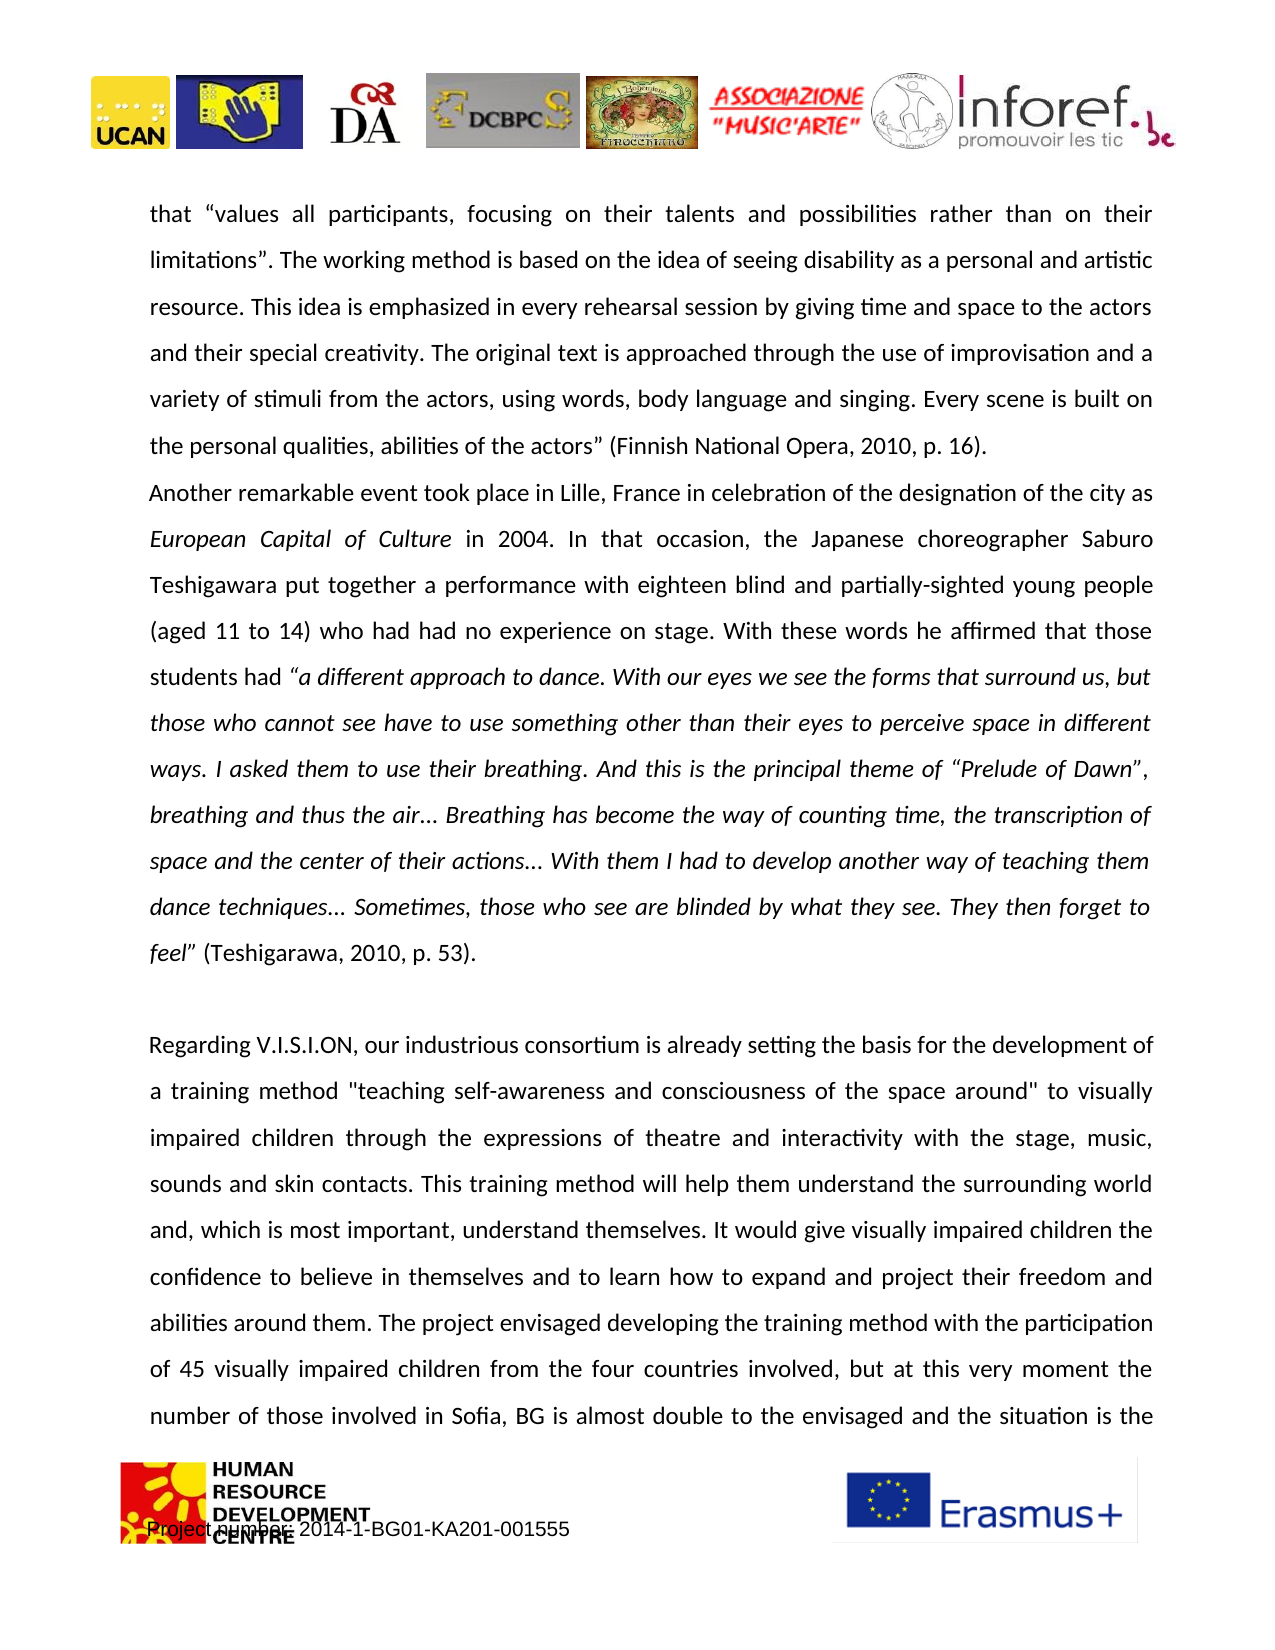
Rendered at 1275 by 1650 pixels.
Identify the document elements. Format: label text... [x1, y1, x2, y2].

text Another remarkable event took place in Lille, France in celebration of the designation of the city as European Capital of Culture in 2004. In that occasion, the Japanese choreographer Saburo Teshigawara put together a performance with eighteen blind and partially-sighted young people (aged 11 to 14) who had had no experience on stage. With these words he affirmed that those students had “a different approach to dance. With our eyes we see the forms that surround us, but those who cannot see have to use something other than their eyes to perceive space in different ways. I asked them to use their breathing. And this is the principal theme of “Prelude of Dawn”, breathing and thus the air... Breathing has become the way of counting time, the transcription of space and the center of their actions... With them I had to develop another way of teaching them dance techniques... Sometimes, those who see are blinded by what they see. They then forget to feel” (Teshigarawa, 2010, p. 53). [148, 477, 1154, 968]
picture [426, 73, 580, 149]
picture [91, 76, 170, 149]
picture [308, 73, 420, 149]
picture [120, 1462, 371, 1544]
picture [831, 1457, 1138, 1544]
picture [586, 76, 698, 149]
picture [959, 75, 1176, 149]
picture [176, 75, 303, 149]
picture [704, 73, 953, 149]
